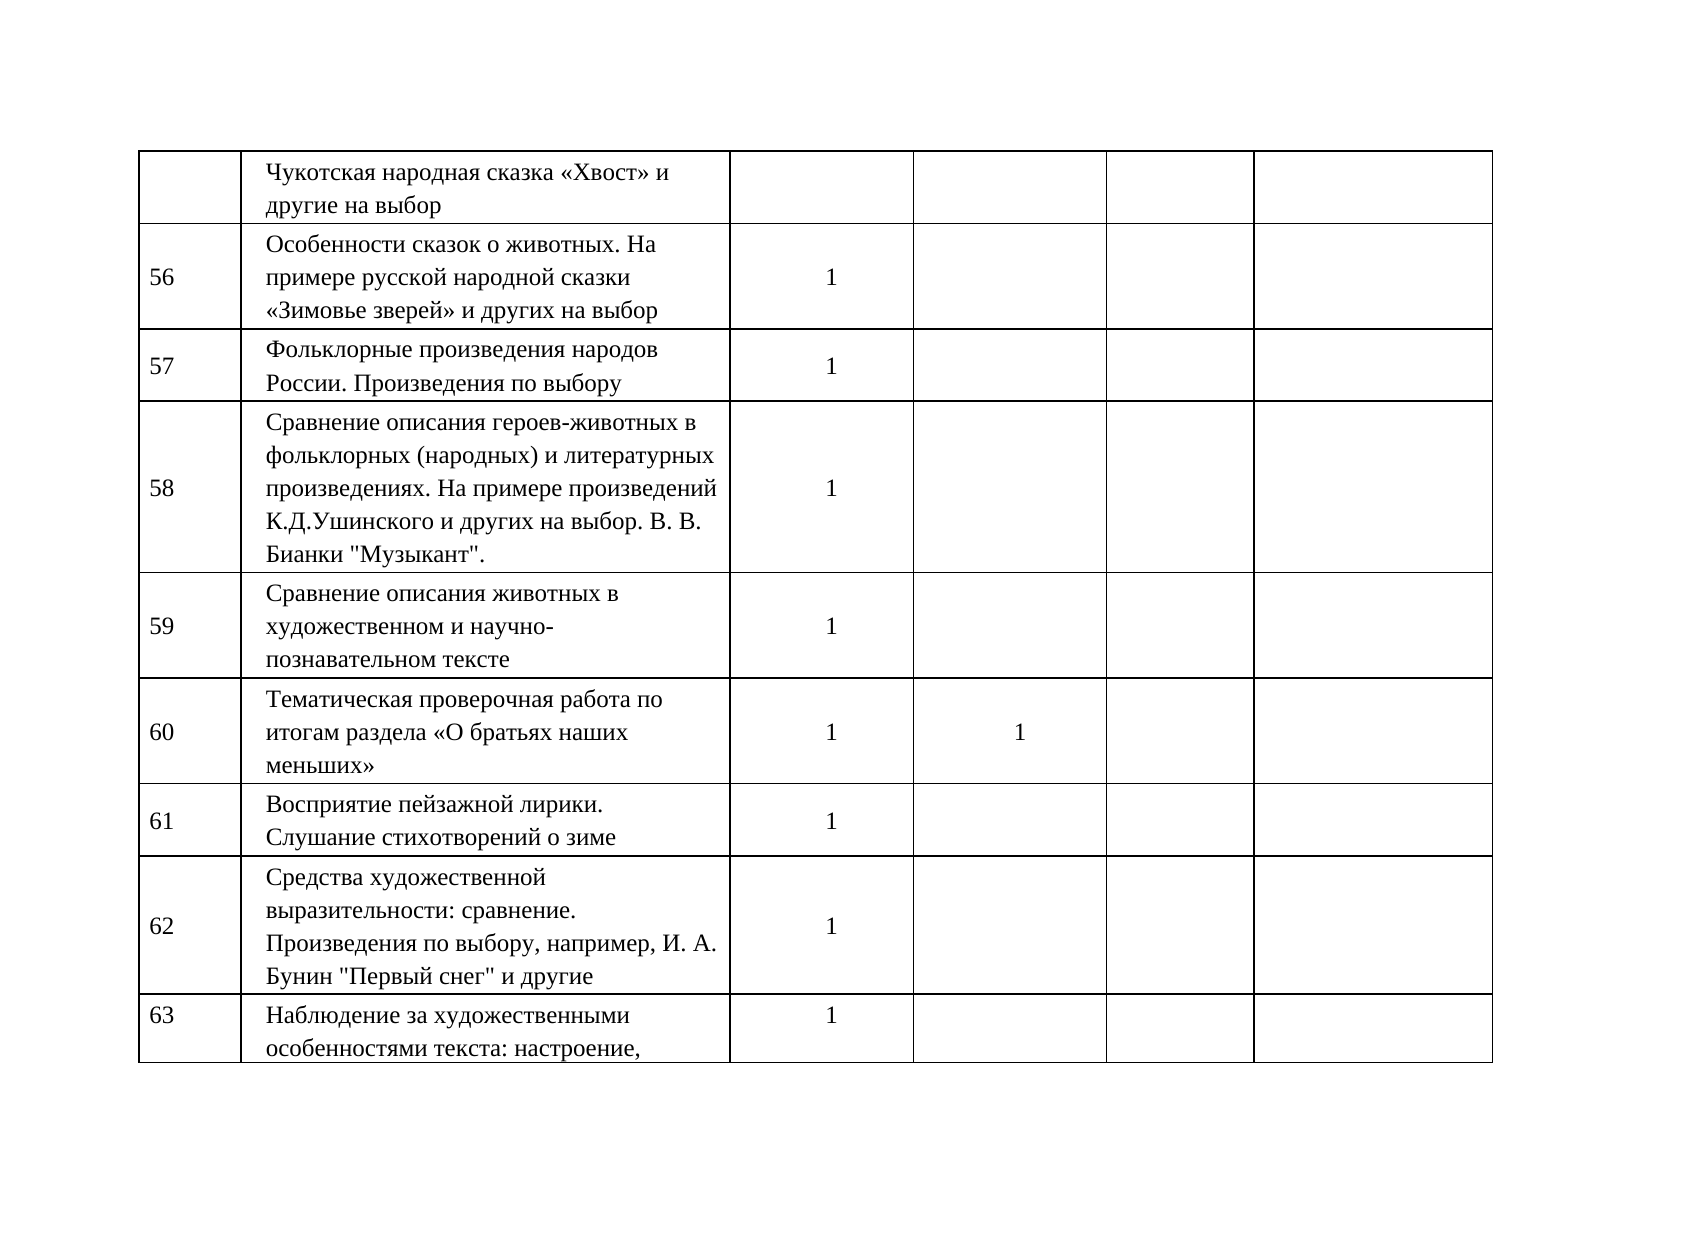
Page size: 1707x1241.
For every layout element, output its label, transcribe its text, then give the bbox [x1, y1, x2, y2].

table_cell [1107, 857, 1253, 993]
table_cell Сравнение описания героев-животных в фольклорных (народных) и литературных произведениях. На примере произведений К.Д.Ушинского и других на выбор. В. В. Бианки "Музыкант". [242, 402, 729, 572]
table_cell [1255, 784, 1492, 855]
table_cell 1 [731, 224, 913, 328]
table_cell [914, 857, 1106, 993]
table_cell 1 [731, 784, 913, 855]
table_cell [1255, 573, 1492, 677]
table_cell [1255, 402, 1492, 572]
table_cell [242, 152, 729, 222]
table_cell [914, 152, 1106, 222]
table_cell [1107, 224, 1253, 328]
table_cell 62 [140, 857, 240, 993]
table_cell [242, 995, 729, 1062]
table_cell Средства художественной выразительности: сравнение. Произведения по выбору, например, И. А. Бунин "Первый снег" и другие [242, 857, 729, 993]
table_cell [1255, 152, 1492, 222]
table_cell 1 [731, 573, 913, 677]
table_cell Особенности сказок о животных. На примере русской народной сказки «Зимовье зверей» и других на выбор [242, 224, 729, 328]
table_cell [1107, 679, 1253, 782]
table_cell 61 [140, 784, 240, 855]
table_cell [1255, 330, 1492, 400]
table_cell [914, 784, 1106, 855]
table_cell 57 [140, 330, 240, 400]
table_cell 60 [140, 679, 240, 782]
table_cell 63 [140, 995, 240, 1062]
table_cell [1107, 152, 1253, 222]
table_cell [1107, 995, 1253, 1062]
table_cell Фольклорные произведения народов России. Произведения по выбору [242, 330, 729, 400]
table_cell [914, 573, 1106, 677]
table_cell 1 [731, 995, 913, 1062]
table_cell 58 [140, 402, 240, 572]
table_cell [1255, 679, 1492, 782]
table_cell 1 [731, 857, 913, 993]
table_cell 1 [731, 402, 913, 572]
table_cell 1 [914, 679, 1106, 782]
table_cell 1 [731, 152, 913, 222]
table_cell [914, 402, 1106, 572]
table_cell [1107, 573, 1253, 677]
table_cell [914, 224, 1106, 328]
table_cell 1 [731, 679, 913, 782]
table_cell [1107, 330, 1253, 400]
table_cell [1255, 224, 1492, 328]
table_cell [1107, 402, 1253, 572]
table_cell [1255, 857, 1492, 993]
table_cell 1 [731, 330, 913, 400]
table_cell 56 [140, 224, 240, 328]
table_cell [1107, 784, 1253, 855]
table_cell [1255, 995, 1492, 1062]
table_cell 59 [140, 573, 240, 677]
table_cell [914, 995, 1106, 1062]
table_cell Восприятие пейзажной лирики. Слушание стихотворений о зиме [242, 784, 729, 855]
table_cell Сравнение описания животных в художественном и научно-познавательном тексте [242, 573, 729, 677]
table_cell [914, 330, 1106, 400]
table_cell Тематическая проверочная работа по итогам раздела «О братьях наших меньших» [242, 679, 729, 782]
table_cell 55 [140, 152, 240, 222]
